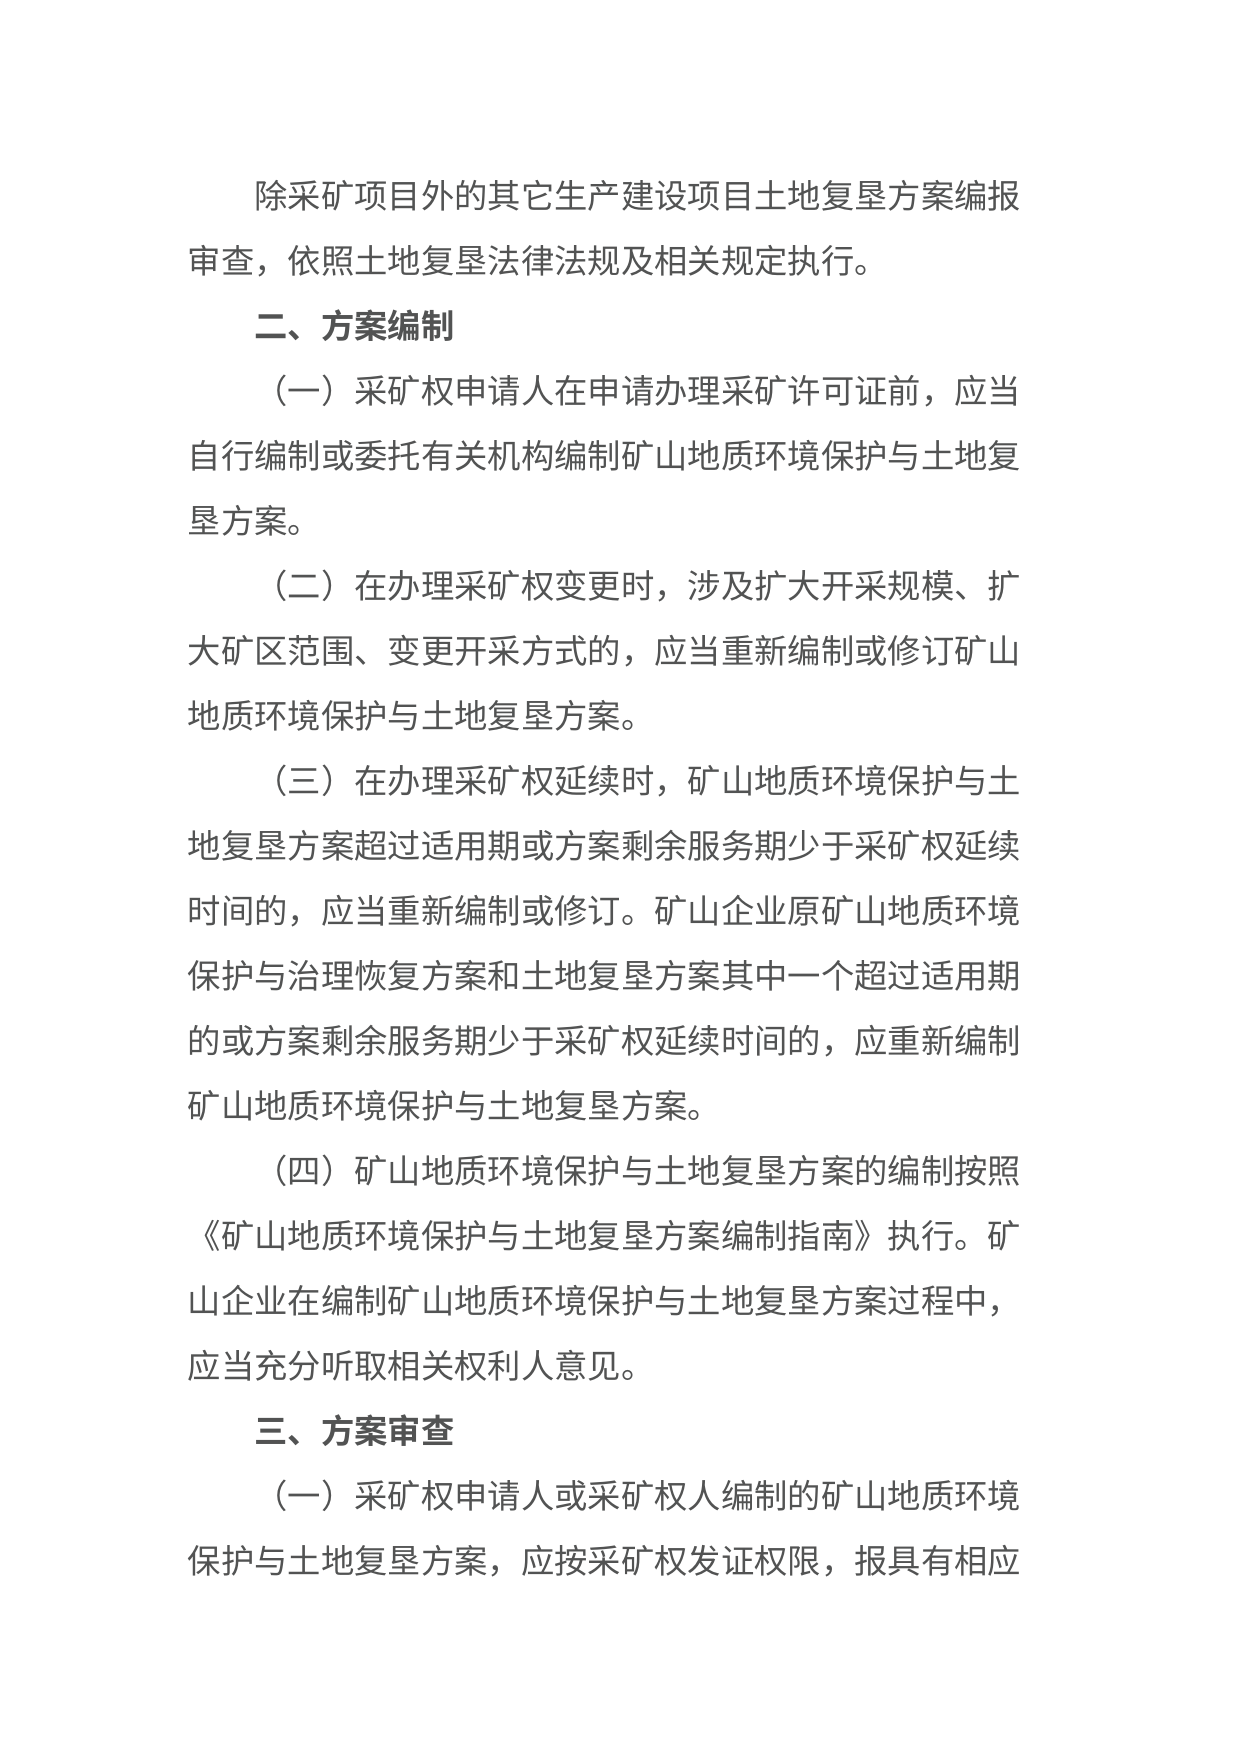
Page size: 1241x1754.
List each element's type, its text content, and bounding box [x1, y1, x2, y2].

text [187, 1462, 1053, 1592]
text （三）在办理采矿权延续时，矿山地质环境保护与土地复垦方案超过适用期或方案剩余服务期少于采矿权延续时间的，应当重新编制或修订。矿山企业原矿山地质环境保护与治理恢复方案和土地复垦方案其中一个超过适用期的或方案剩余服务期少于采矿权延续时间的，应重新编制矿山地质环境保护与土地复垦方案。 [187, 747, 1053, 1137]
text 三、方案审查 [187, 1397, 1053, 1462]
text （一）采矿权申请人在申请办理采矿许可证前，应当自行编制或委托有关机构编制矿山地质环境保护与土地复垦方案。 [187, 357, 1053, 552]
text 除采矿项目外的其它生产建设项目土地复垦方案编报审查，依照土地复垦法律法规及相关规定执行。 [187, 162, 1053, 292]
text （四）矿山地质环境保护与土地复垦方案的编制按照《矿山地质环境保护与土地复垦方案编制指南》执行。矿山企业在编制矿山地质环境保护与土地复垦方案过程中，应当充分听取相关权利人意见。 [187, 1137, 1053, 1397]
text 二、方案编制 [187, 292, 1053, 357]
text （二）在办理采矿权变更时，涉及扩大开采规模、扩大矿区范围、变更开采方式的，应当重新编制或修订矿山地质环境保护与土地复垦方案。 [187, 552, 1053, 747]
